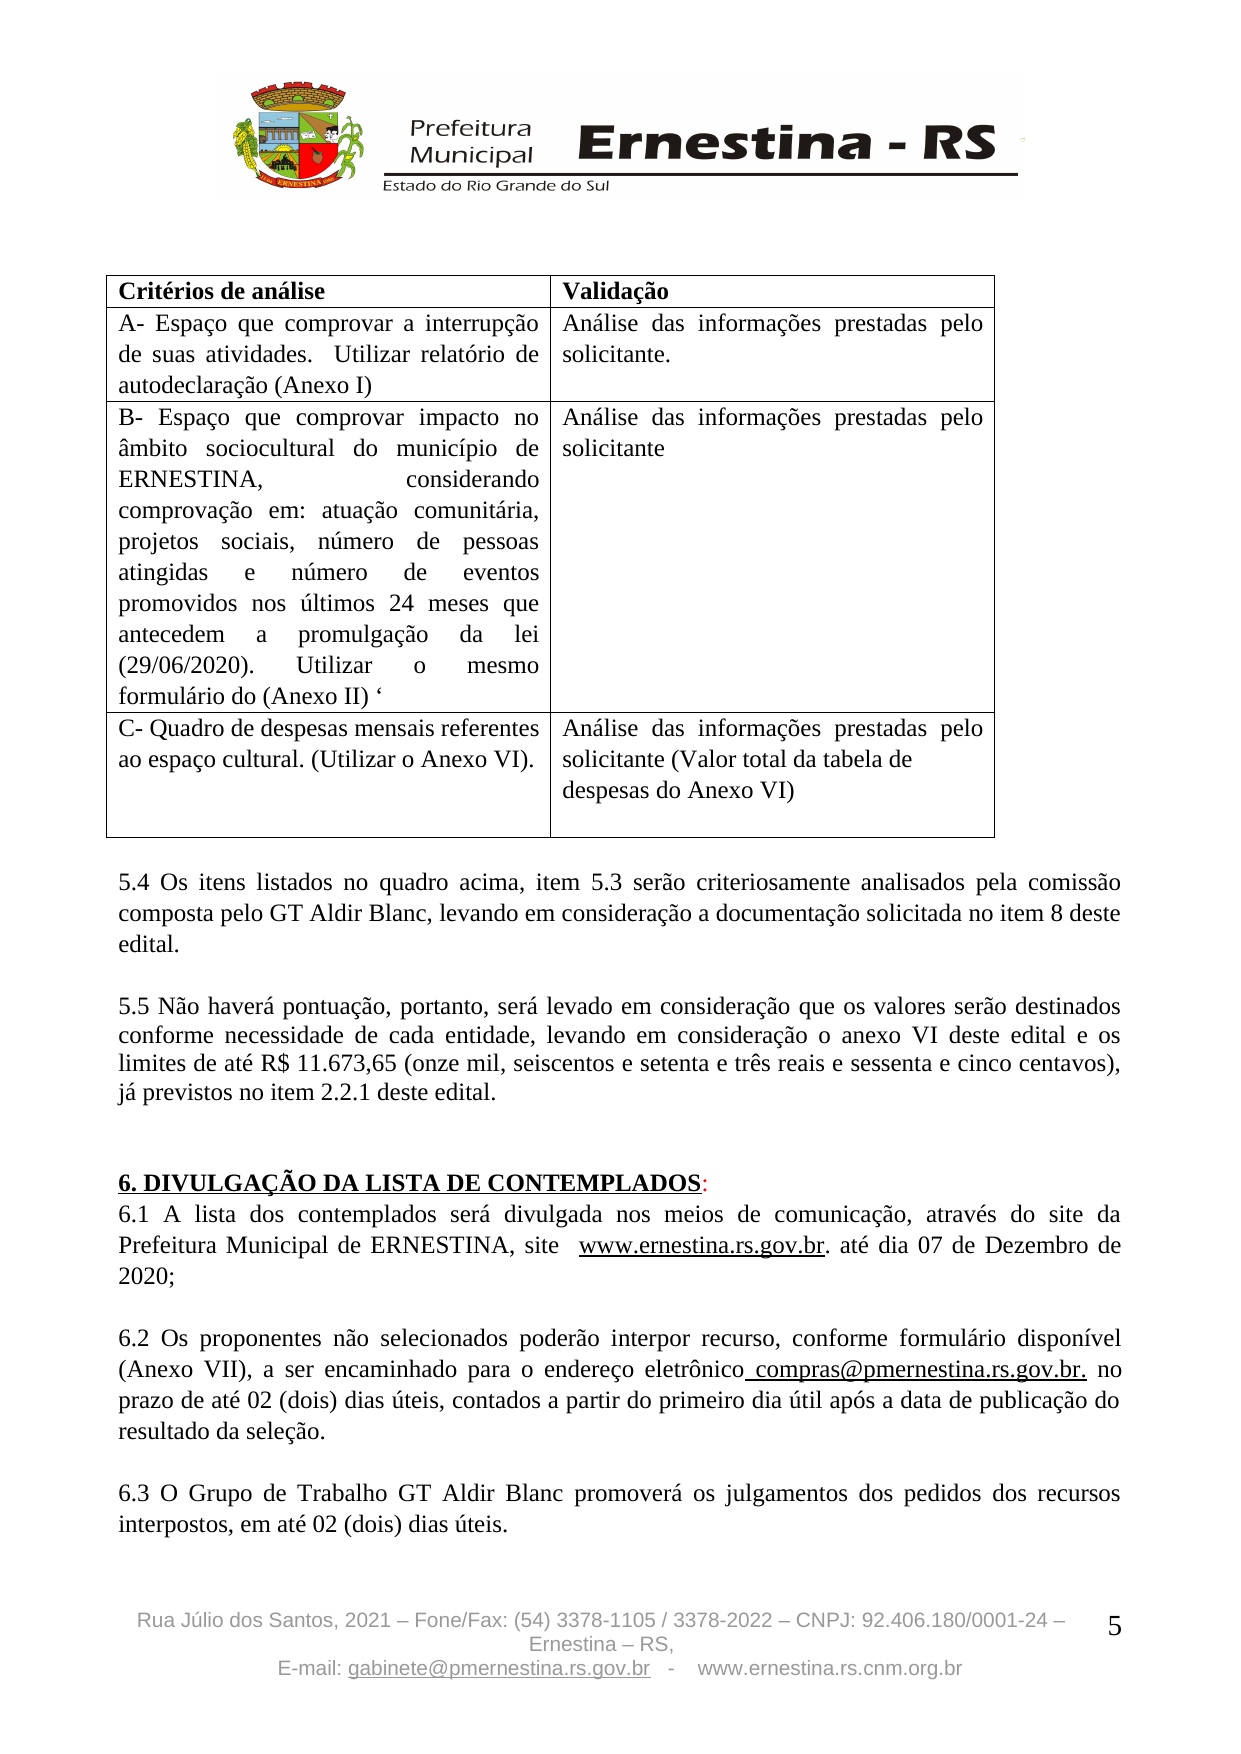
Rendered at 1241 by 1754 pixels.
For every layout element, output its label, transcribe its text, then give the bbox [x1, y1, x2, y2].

table_cell Análise das informações prestadas pelo solicitante [551, 402, 994, 712]
table_cell Análise das informações prestadas pelo solicitante (Valor total da tabela de despesas do Anexo VI) [551, 713, 994, 837]
table_cell Análise das informações prestadas pelo solicitante. [551, 308, 994, 401]
text 6.1 A lista dos contemplados será divulgada nos meios de comunicação, através do site da Prefeitura Municipal de ERNESTINA, site www.ernestina.rs.gov.br. até dia 07 de Dezembro de 2020; [118, 1199, 1122, 1290]
text 6. DIVULGAÇÃO DA LISTA DE CONTEMPLADOS: [118, 1168, 1122, 1197]
text 5.4 Os itens listados no quadro acima, item 5.3 serão criteriosamente analisados pela comissão composta pelo GT Aldir Blanc, levando em consideração a documentação solicitada no item 8 deste edital. [118, 867, 1122, 958]
table_header Critérios de análise [107, 276, 550, 307]
table_cell A- Espaço que comprovar a interrupção de suas atividades. Utilizar relatório de autodeclaração (Anexo I) [107, 308, 550, 401]
table_header Validação [551, 276, 994, 307]
text 6.2 Os proponentes não selecionados poderão interpor recurso, conforme formulário disponível (Anexo VII), a ser encaminhado para o endereço eletrônico compras@pmernestina.rs.gov.br. no prazo de até 02 (dois) dias úteis, contados a partir do primeiro dia útil após a data de publicação do resultado da seleção. [118, 1323, 1122, 1445]
text 5.5 Não haverá pontuação, portanto, será levado em consideração que os valores serão destinados conforme necessidade de cada entidade, levando em consideração o anexo VI deste edital e os limites de até R$ 11.673,65 (onze mil, seiscentos e setenta e três reais e sessenta e cinco centavos), já previstos no item 2.2.1 deste edital. [118, 991, 1122, 1106]
text 6.3 O Grupo de Trabalho GT Aldir Blanc promoverá os julgamentos dos pedidos dos recursos interpostos, em até 02 (dois) dias úteis. [118, 1478, 1122, 1538]
picture [215, 73, 1025, 199]
table_cell C- Quadro de despesas mensais referentes ao espaço cultural. (Utilizar o Anexo VI). [107, 713, 550, 837]
table_cell B- Espaço que comprovar impacto no âmbito sociocultural do município de ERNESTINA, considerando comprovação em: atuação comunitária, projetos sociais, número de pessoas atingidas e número de eventos promovidos nos últimos 24 meses que antecedem a promulgação da lei (29/06/2020). Utilizar o mesmo formulário do (Anexo II) ‘ [107, 402, 550, 712]
